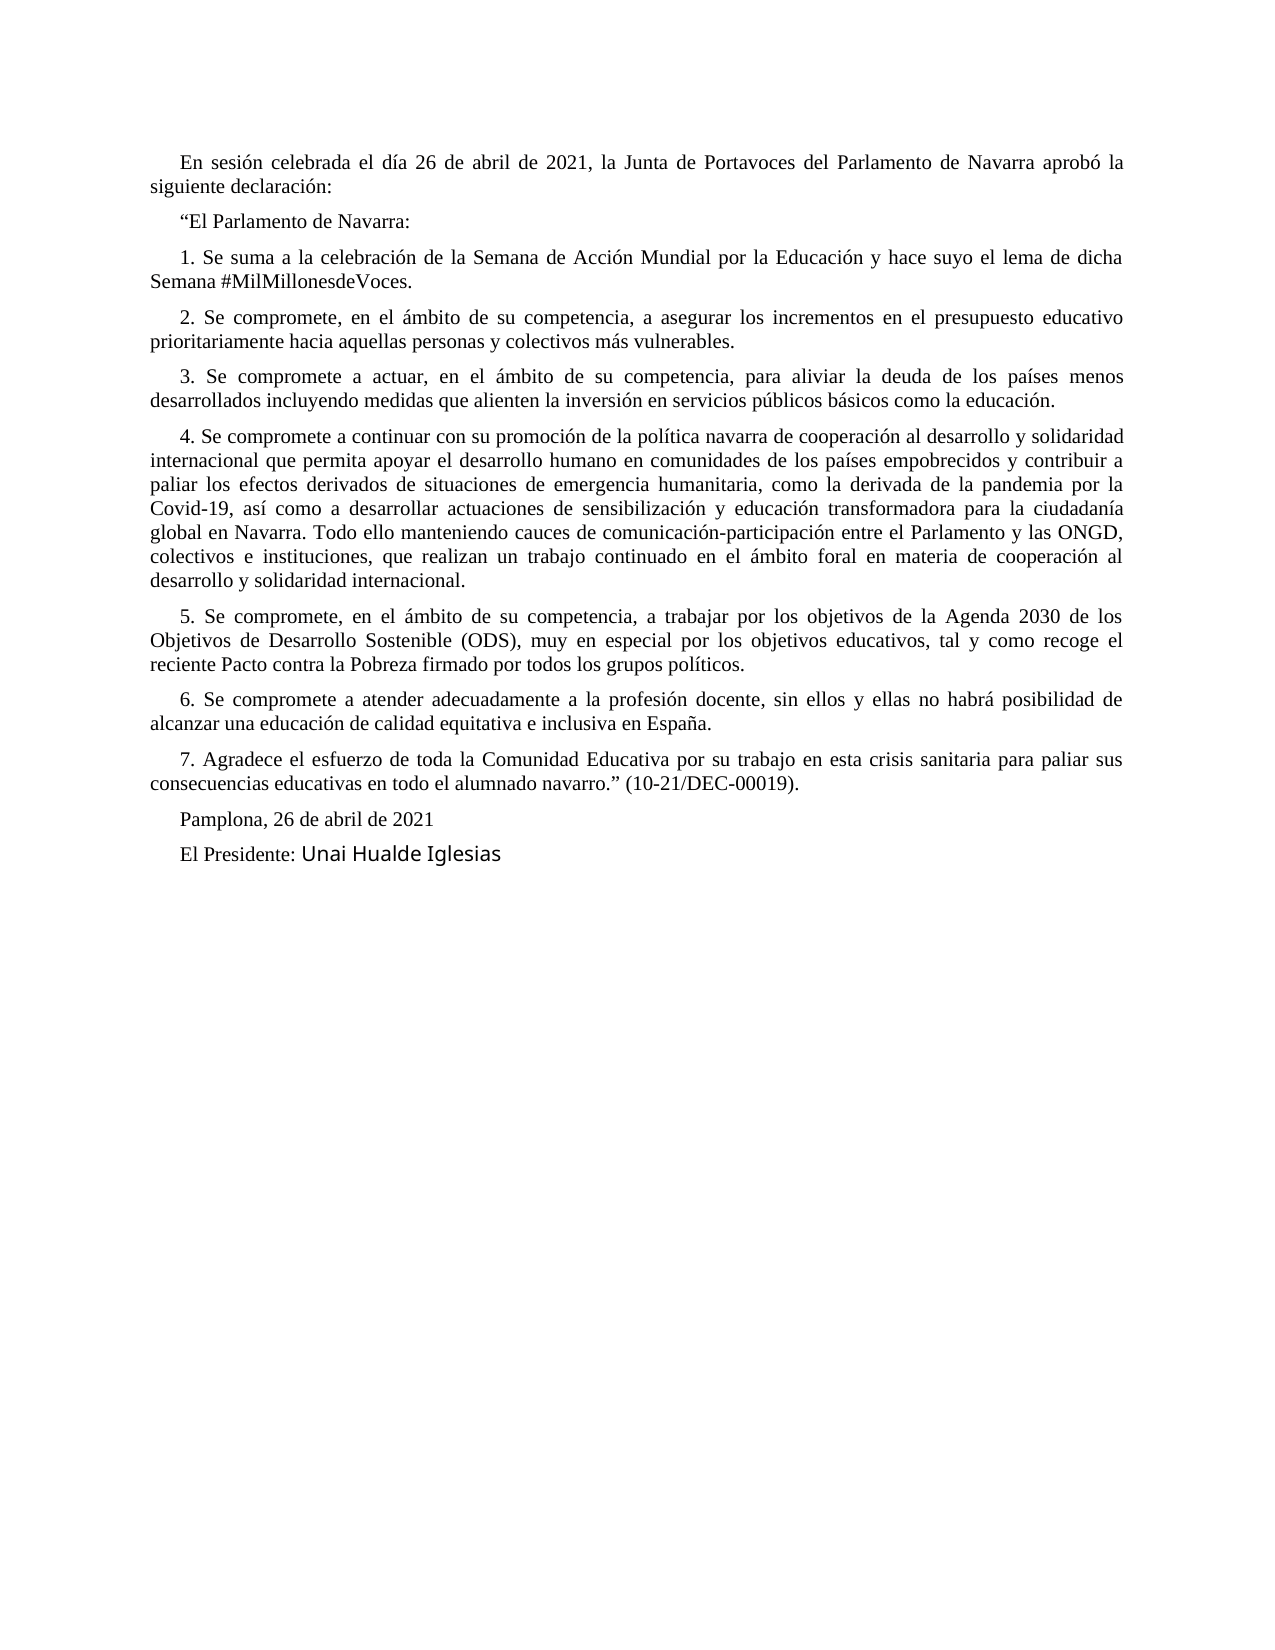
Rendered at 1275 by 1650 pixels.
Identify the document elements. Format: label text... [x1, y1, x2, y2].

text 6. Se compromete a atender adecuadamente a la profesión docente, sin ellos y ellas no habrá posibilidad de alcanzar una educación de calidad equitativa e inclusiva en España. [150, 688, 1125, 736]
text Pamplona, 26 de abril de 2021 [150, 807, 1125, 831]
text 4. Se compromete a continuar con su promoción de la política navarra de cooperación al desarrollo y solidaridad internacional que permita apoyar el desarrollo humano en comunidades de los países empobrecidos y contribuir a paliar los efectos derivados de situaciones de emergencia humanitaria, como la derivada de la pandemia por la Covid-19, así como a desarrollar actuaciones de sensibilización y educación transformadora para la ciudadanía global en Navarra. Todo ello manteniendo cauces de comunicación-participación entre el Parlamento y las ONGD, colectivos e instituciones, que realizan un trabajo continuado en el ámbito foral en materia de cooperación al desarrollo y solidaridad internacional. [150, 424, 1125, 592]
text 2. Se compromete, en el ámbito de su competencia, a asegurar los incrementos en el presupuesto educativo prioritariamente hacia aquellas personas y colectivos más vulnerables. [150, 305, 1125, 353]
text En sesión celebrada el día 26 de abril de 2021, la Junta de Portavoces del Parlamento de Navarra aprobó la siguiente declaración: [150, 150, 1125, 198]
text 5. Se compromete, en el ámbito de su competencia, a trabajar por los objetivos de la Agenda 2030 de los Objetivos de Desarrollo Sostenible (ODS), muy en especial por los objetivos educativos, tal y como recoge el reciente Pacto contra la Pobreza firmado por todos los grupos políticos. [150, 604, 1125, 676]
text 1. Se suma a la celebración de la Semana de Acción Mundial por la Educación y hace suyo el lema de dicha Semana #MilMillonesdeVoces. [150, 245, 1125, 293]
text 3. Se compromete a actuar, en el ámbito de su competencia, para aliviar la deuda de los países menos desarrollados incluyendo medidas que alienten la inversión en servicios públicos básicos como la educación. [150, 365, 1125, 413]
text El Presidente: Unai Hualde Iglesias [150, 843, 1125, 867]
text 7. Agradece el esfuerzo de toda la Comunidad Educativa por su trabajo en esta crisis sanitaria para paliar sus consecuencias educativas en todo el alumnado navarro.” (10-21/DEC-00019). [150, 747, 1125, 795]
text “El Parlamento de Navarra: [150, 210, 1125, 234]
